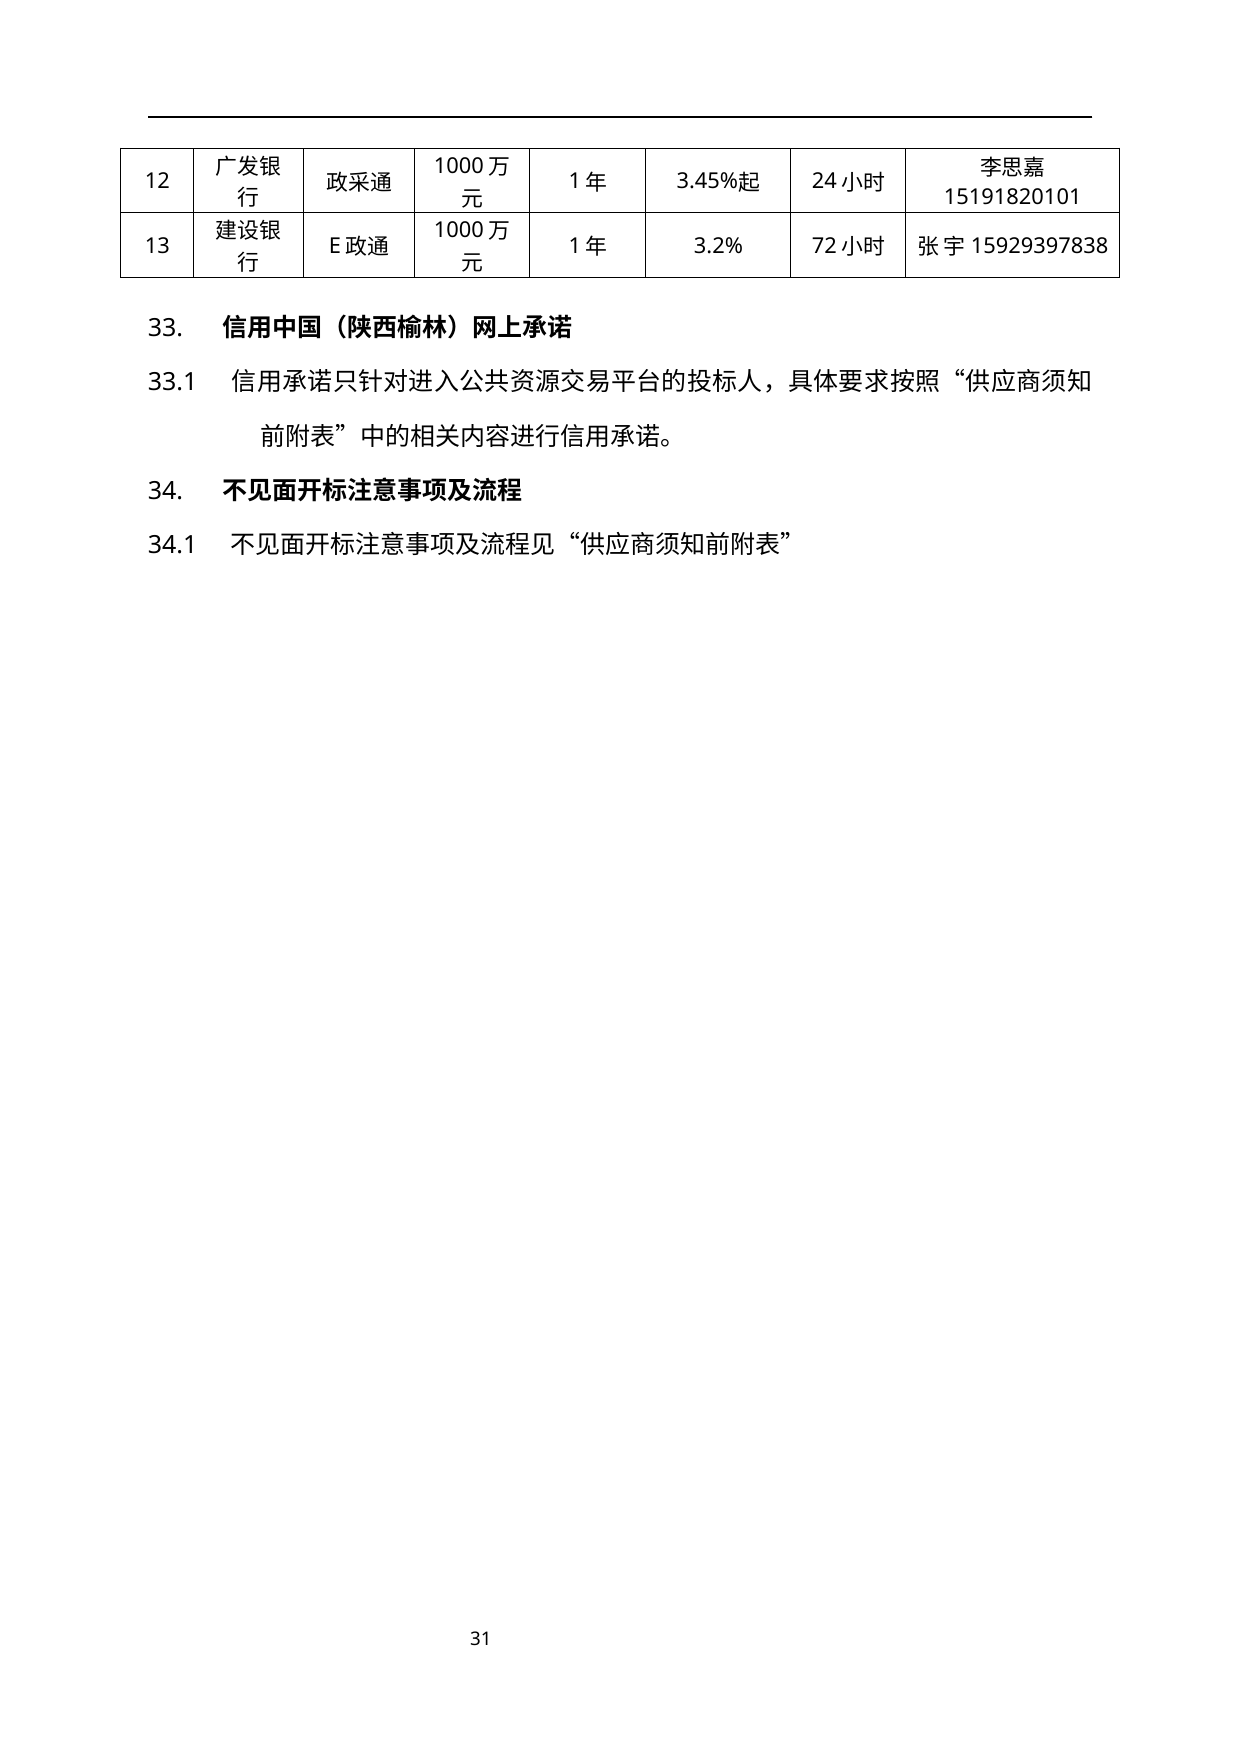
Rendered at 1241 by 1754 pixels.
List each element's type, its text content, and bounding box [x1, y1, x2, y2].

table_cell 1年 [530, 149, 645, 212]
table_cell 3.2% [646, 213, 790, 277]
table_cell 建设银行 [194, 213, 303, 277]
text 33. 信用中国（陕西榆林）网上承诺 [148, 307, 1092, 344]
table_cell 24小时 [791, 149, 905, 212]
table_cell 1000万元 [415, 213, 529, 277]
table_cell 1年 [530, 213, 645, 277]
table_cell 13 [121, 213, 193, 277]
table_cell 12 [121, 149, 193, 212]
table_cell 72小时 [791, 213, 905, 277]
table_cell 3.45%起 [646, 149, 790, 212]
table_cell 张 宇 15929397838 [906, 213, 1119, 277]
table_cell 1000万元 [415, 149, 529, 212]
text 34.1 不见面开标注意事项及流程见“供应商须知前附表” [148, 525, 1092, 561]
text 34. 不见面开标注意事项及流程 [148, 471, 1092, 507]
text 33.1 信用承诺只针对进入公共资源交易平台的投标人，具体要求按照“供应商须知前附表”中的相关内容进行信用承诺。 [148, 362, 1092, 452]
table_cell E政通 [304, 213, 414, 277]
table_cell 李思嘉15191820101 [906, 149, 1119, 212]
table_cell 广发银行 [194, 149, 303, 212]
table_cell 政采通 [304, 149, 414, 212]
